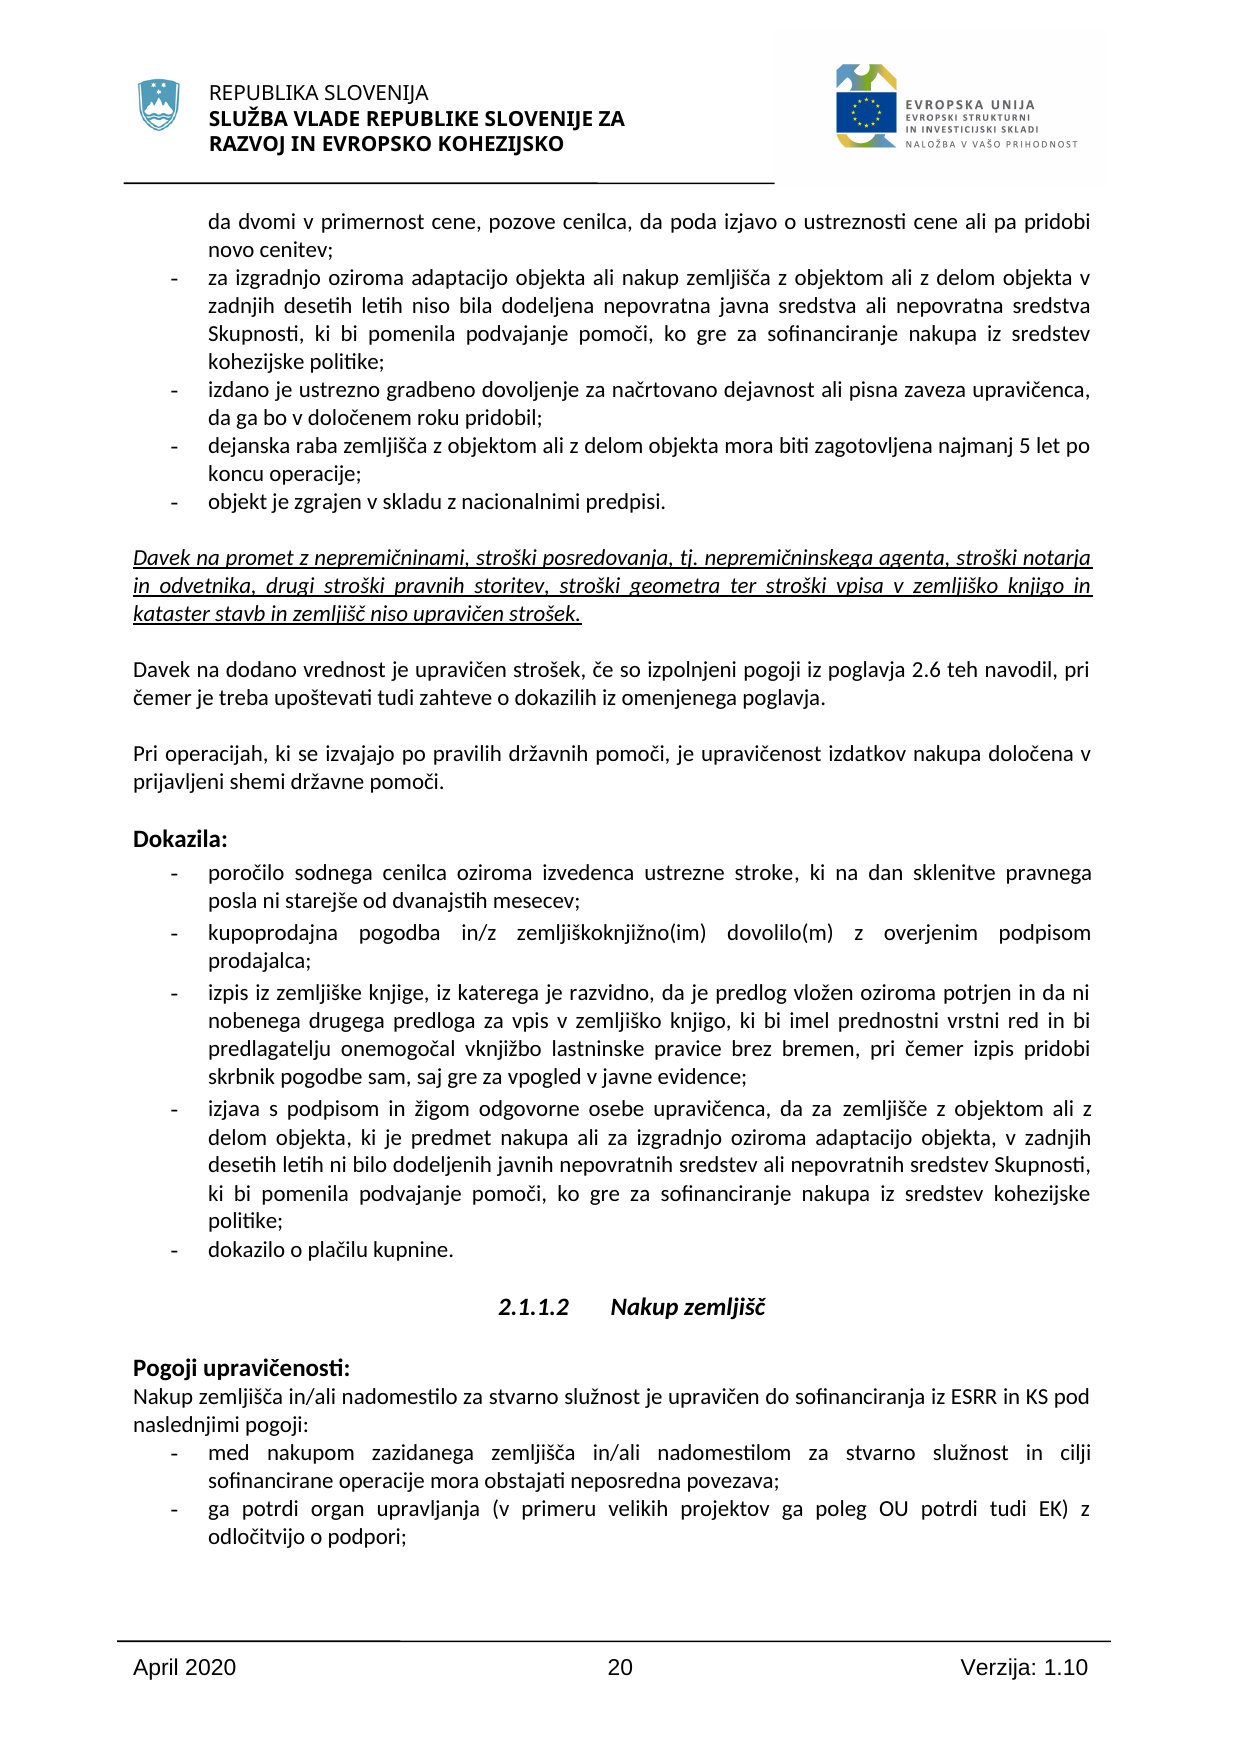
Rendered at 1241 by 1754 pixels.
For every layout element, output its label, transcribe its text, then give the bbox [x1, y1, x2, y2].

text Davek na promet z nepremičninami, stroški posredovanja, tj. nepremičninskega agenta, stroški notarja in odvetnika, drugi stroški pravnih storitev, stroški geometra ter stroški vpisa v zemljiško knjigo in kataster stavb in zemljišč niso upravičen strošek. [133, 569, 1092, 595]
text Pri operacijah, ki se izvajajo po pravilih državnih pomoči, je upravičenost izdatkov nakupa določena v prijavljeni shemi državne pomoči. [133, 739, 1092, 795]
picture [132, 73, 183, 131]
text Pogoji upravičenosti: [133, 1352, 1092, 1382]
list med nakupom zazidanega zemljišča in/ali nadomestilom za stvarno služnost in cilji sofinancirane operacije mora obstajati neposredna povezava; [170, 1438, 1092, 1494]
text Davek na dodano vrednost je upravičen strošek, če so izpolnjeni pogoji iz poglavja 2.6 teh navodil, pri čemer je treba upoštevati tudi zahteve o dokazilih iz omenjenega poglavja. [133, 655, 1092, 711]
list objekt je zgrajen v skladu z nacionalnimi predpisi. [170, 487, 1092, 515]
list poročilo sodnega cenilca oziroma izvedenca ustrezne stroke, ki na dan sklenitve pravnega posla ni starejše od dvanajstih mesecev; [170, 858, 1092, 914]
text Dokazila: [133, 823, 1092, 854]
list izpis iz zemljiške knjige, iz katerega je razvidno, da je predlog vložen oziroma potrjen in da ni nobenega drugega predloga za vpis v zemljiško knjigo, ki bi imel prednostni vrstni red in bi predlagatelju onemogočal vknjižbo lastninske pravice brez bremen, pri čemer izpis pridobi skrbnik pogodbe sam, saj gre za vpogled v javne evidence; [170, 978, 1092, 1090]
list za izgradnjo oziroma adaptacijo objekta ali nakup zemljišča z objektom ali z delom objekta v zadnjih desetih letih niso bila dodeljena nepovratna javna sredstva ali nepovratna sredstva Skupnosti, ki bi pomenila podvajanje pomoči, ko gre za sofinanciranje nakupa iz sredstev kohezijske politike; [170, 263, 1092, 375]
text Davek na promet z nepremičninami, stroški posredovanja, tj. nepremičninskega agenta, stroški notarja in odvetnika, drugi stroški pravnih storitev, stroški geometra ter stroški vpisa v zemljiško knjigo in kataster stavb in zemljišč niso upravičen strošek. [133, 597, 1092, 627]
list izjava s podpisom in žigom odgovorne osebe upravičenca, da za zemljišče z objektom ali z delom objekta, ki je predmet nakupa ali za izgradnjo oziroma adaptacijo objekta, v zadnjih desetih letih ni bilo dodeljenih javnih nepovratnih sredstev ali nepovratnih sredstev Skupnosti, ki bi pomenila podvajanje pomoči, ko gre za sofinanciranje nakupa iz sredstev kohezijske politike; [170, 1094, 1092, 1235]
picture [774, 28, 1109, 188]
list ga potrdi organ upravljanja (v primeru velikih projektov ga poleg OU potrdi tudi EK) z odločitvijo o podpori; [170, 1494, 1092, 1550]
text Nakup zemljišča in/ali nadomestilo za stvarno služnost je upravičen do sofinanciranja iz ESRR in KS pod naslednjimi pogoji: [133, 1382, 1092, 1438]
list dokazilo o plačilu kupnine. [170, 1235, 1092, 1263]
list dejanska raba zemljišča z objektom ali z delom objekta mora biti zagotovljena najmanj 5 let po koncu operacije; [170, 431, 1092, 487]
list izdano je ustrezno gradbeno dovoljenje za načrtovano dejavnost ali pisna zaveza upravičenca, da ga bo v določenem roku pridobil; [170, 375, 1092, 431]
list kupoprodajna pogodba in/z zemljiškoknjižno(im) dovolilo(m) z overjenim podpisom prodajalca; [170, 918, 1092, 974]
text Davek na promet z nepremičninami, stroški posredovanja, tj. nepremičninskega agenta, stroški notarja in odvetnika, drugi stroški pravnih storitev, stroški geometra ter stroški vpisa v zemljiško knjigo in kataster stavb in zemljišč niso upravičen strošek. [133, 543, 1092, 567]
subtitle Nakup zemljišč [170, 1291, 1092, 1321]
